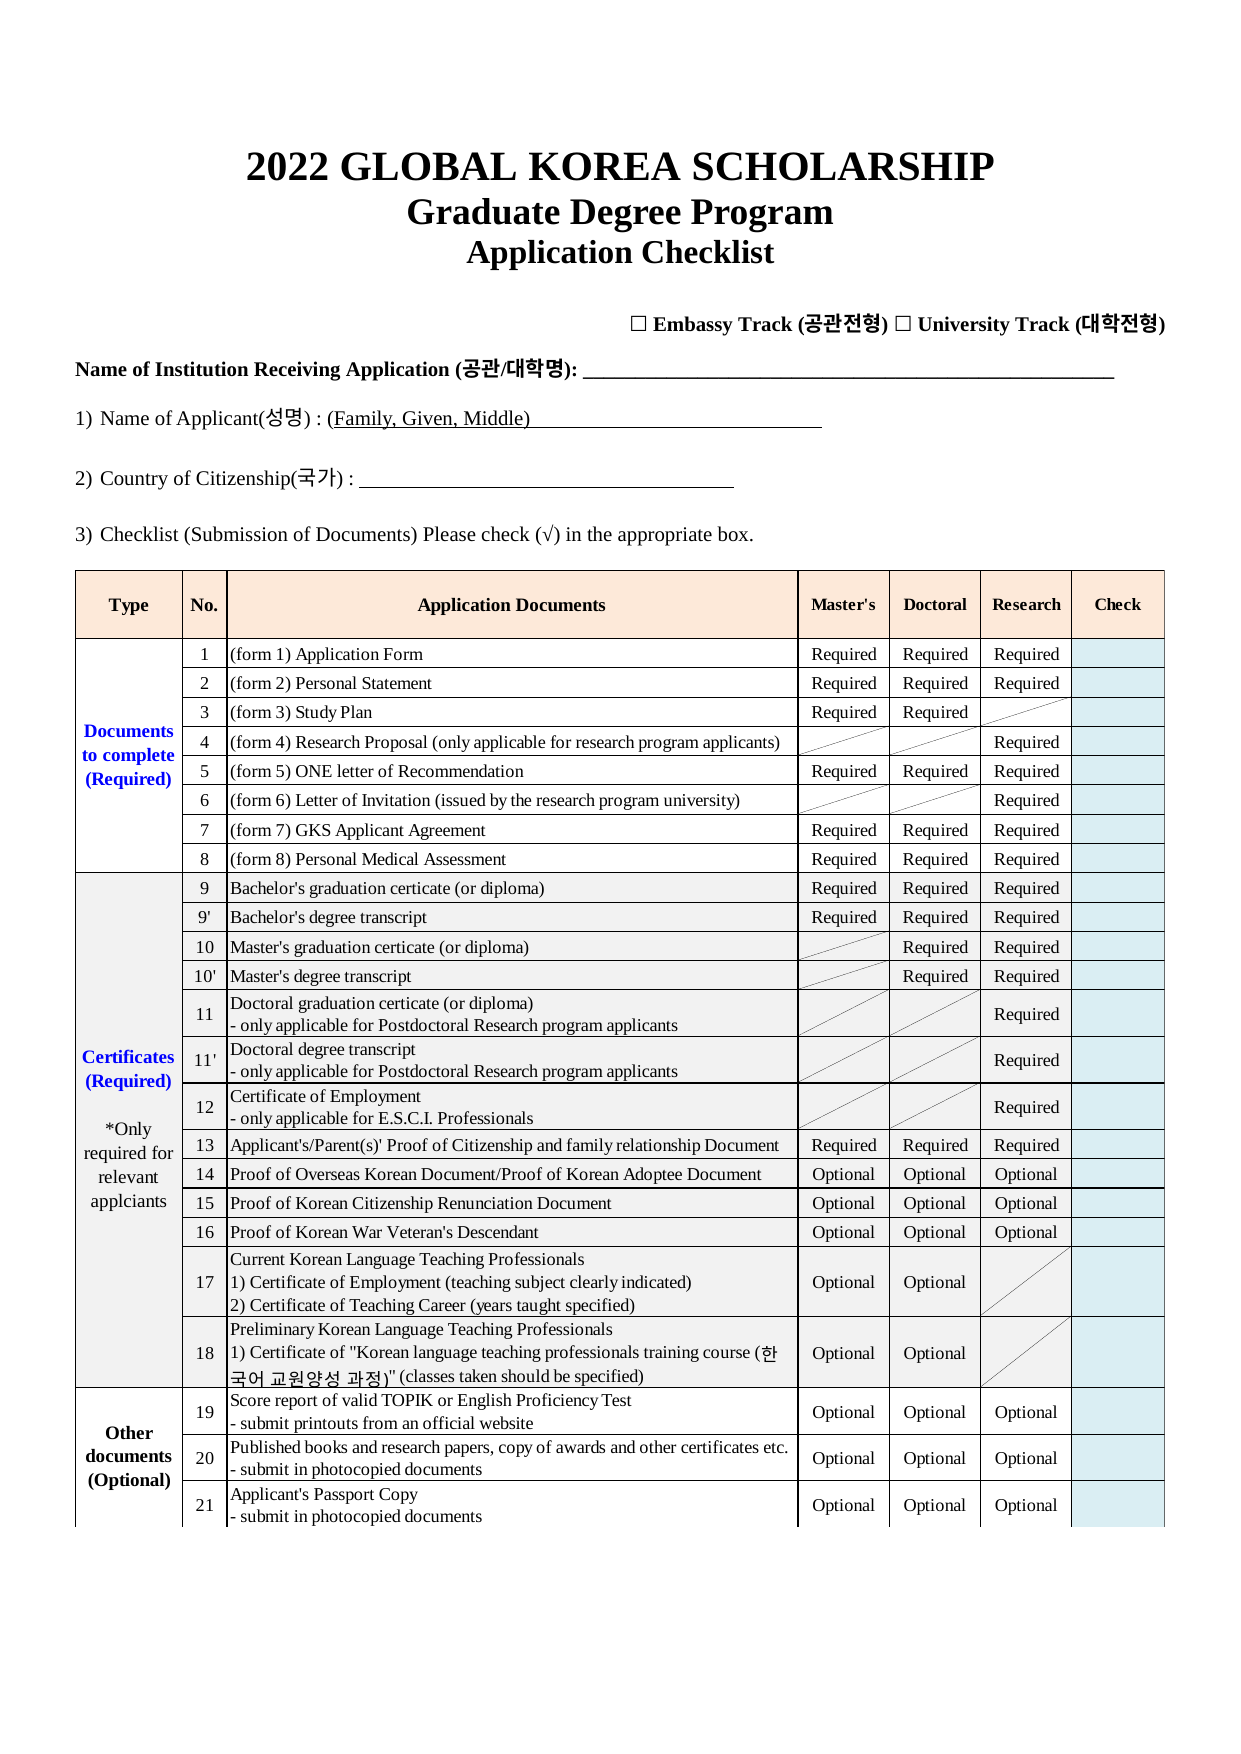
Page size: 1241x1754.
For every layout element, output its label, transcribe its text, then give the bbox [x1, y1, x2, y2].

text Application Checklist [75, 232, 1165, 271]
list Country of Citizenship(국가) : [75, 462, 1165, 492]
text 2022 GLOBAL KOREA SCHOLARSHIP [75, 141, 1165, 189]
list Checklist (Submission of Documents) Please check (√) in the appropriate box. [75, 522, 1165, 546]
text Name of Institution Receiving Application (공관/대학명): ___________________________________________________ [75, 352, 1165, 382]
list Name of Applicant(성명) : (Family, Given, Middle) [75, 401, 1165, 431]
text Embassy Track (공관전형) University Track (대학전형) [75, 307, 1165, 337]
text Graduate Degree Program [75, 189, 1165, 232]
